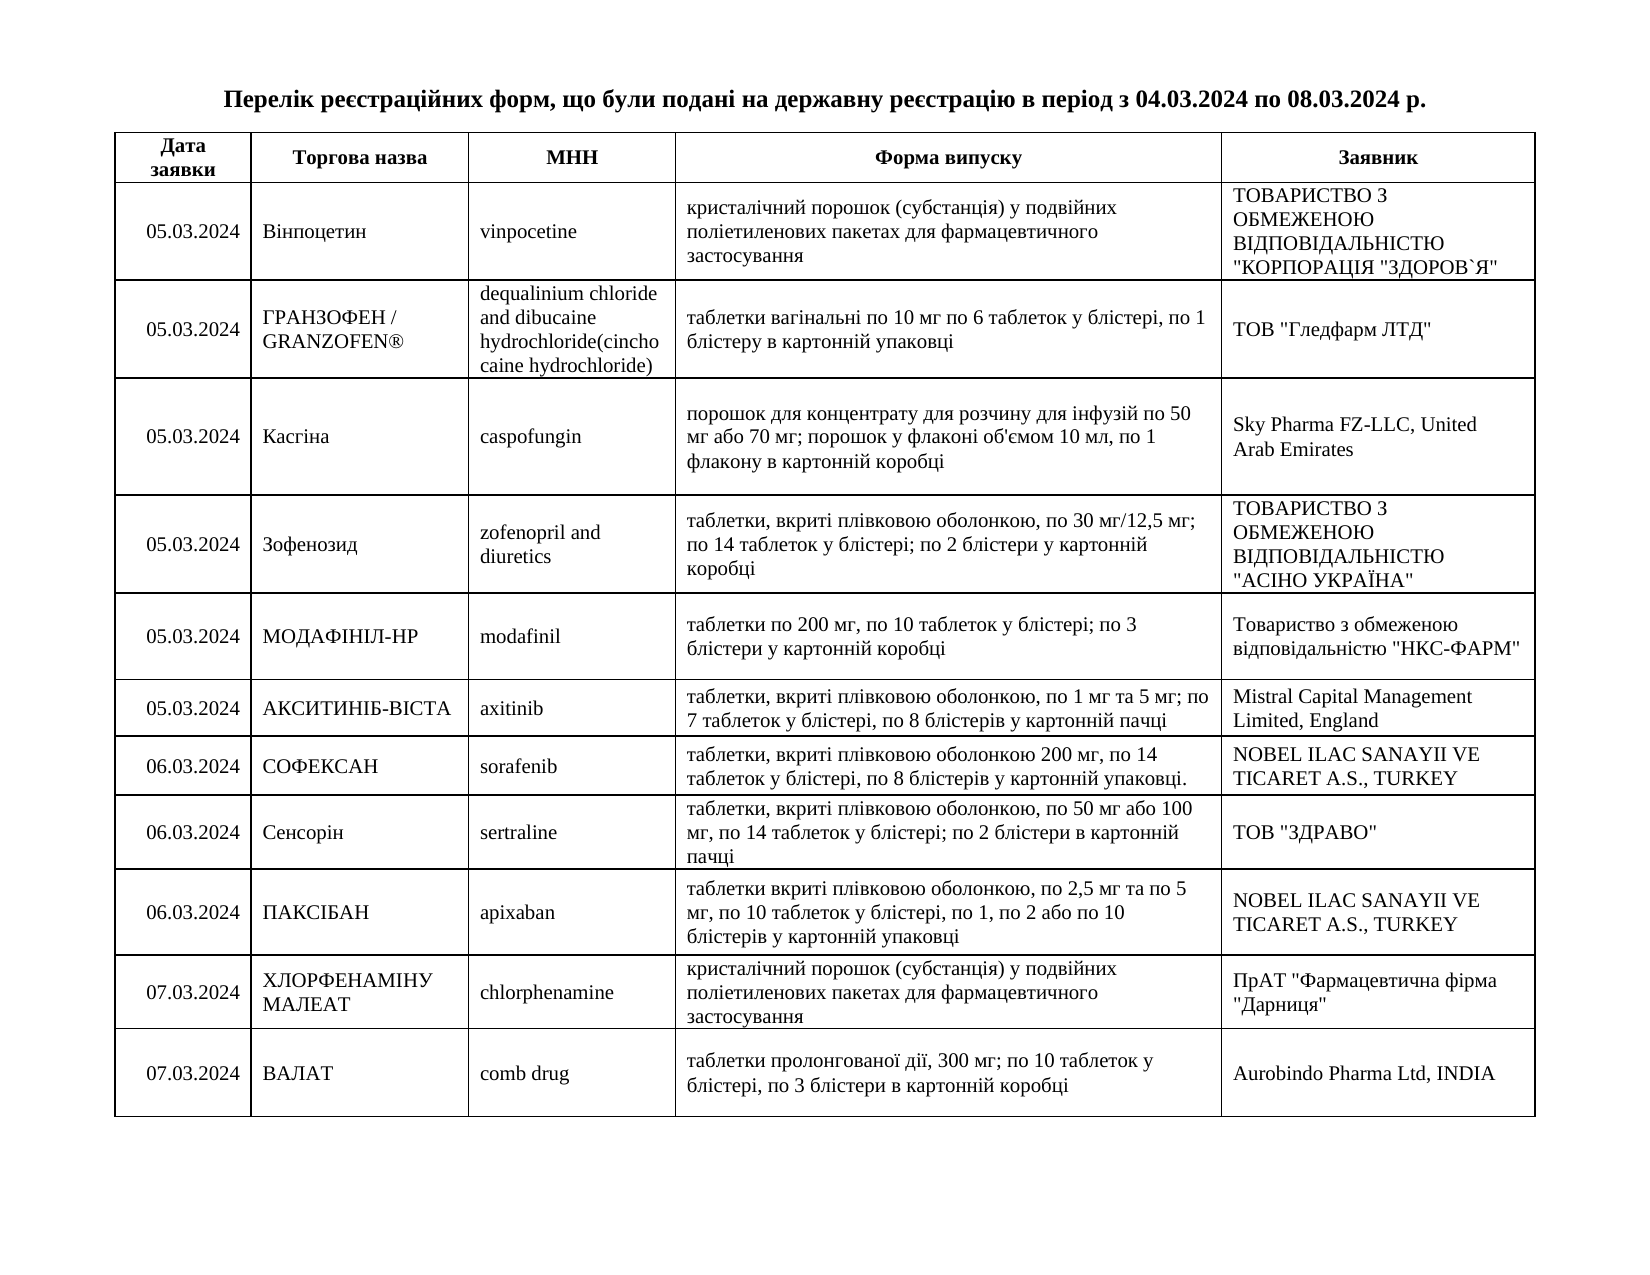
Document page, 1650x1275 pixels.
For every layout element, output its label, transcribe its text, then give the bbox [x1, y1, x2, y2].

table_cell Вінпоцетин [252, 183, 468, 279]
table_cell Товариство з обмеженою відповідальністю "НКС-ФАРМ" [1222, 594, 1534, 679]
table_header Заявник [1222, 133, 1534, 181]
table_cell chlorphenamine [469, 956, 675, 1028]
table_cell кристалічний порошок (субстанція) у подвійних поліетиленових пакетах для фармацевтичного застосування [676, 956, 1221, 1028]
table_cell таблетки вагінальні по 10 мг по 6 таблеток у блістері, по 1 блістеру в картонній упаковці [676, 281, 1221, 377]
table_cell 05.03.2024 [116, 594, 250, 679]
table_cell ТОВАРИСТВО З ОБМЕЖЕНОЮ ВІДПОВІДАЛЬНІСТЮ "КОРПОРАЦІЯ "ЗДОРОВ`Я" [1222, 183, 1534, 279]
table_cell таблетки, вкриті плівковою оболонкою, по 1 мг та 5 мг; по 7 таблеток у блістері, по 8 блістерів у картонній пачці [676, 680, 1221, 735]
table_header Дата заявки [116, 133, 250, 181]
table_cell порошок для концентрату для розчину для інфузій по 50 мг або 70 мг; порошок у флаконі об'ємом 10 мл, по 1 флакону в картонній коробці [676, 379, 1221, 494]
table_cell sertraline [469, 796, 675, 868]
table_cell 06.03.2024 [116, 870, 250, 954]
table_cell ТОВАРИСТВО З ОБМЕЖЕНОЮ ВІДПОВІДАЛЬНІСТЮ "АСІНО УКРАЇНА" [1222, 496, 1534, 592]
table_cell axitinib [469, 680, 675, 735]
table_cell Mistral Capital Management Limited, England [1222, 680, 1534, 735]
table_cell 06.03.2024 [116, 796, 250, 868]
table_cell NOBEL ILAC SANAYII VE TICARET A.S., TURKEY [1222, 737, 1534, 794]
table_cell кристалічний порошок (субстанція) у подвійних поліетиленових пакетах для фармацевтичного застосування [676, 183, 1221, 279]
table_cell dequalinium chloride and dibucaine hydrochloride(cinchocaine hydrochloride) [469, 281, 675, 377]
table_cell таблетки, вкриті плівковою оболонкою, по 30 мг/12,5 мг; по 14 таблеток у блістері; по 2 блістери у картонній коробці [676, 496, 1221, 592]
table_header МНН [469, 133, 675, 181]
table_cell apixaban [469, 870, 675, 954]
table_cell таблетки по 200 мг, по 10 таблеток у блістері; по 3 блістери у картонній коробці [676, 594, 1221, 679]
table_cell ГРАНЗОФЕН / GRANZOFEN® [252, 281, 468, 377]
table_cell vinpocetine [469, 183, 675, 279]
table_cell Касгіна [252, 379, 468, 494]
table_cell ХЛОРФЕНАМІНУ МАЛЕАТ [252, 956, 468, 1028]
table_cell таблетки, вкриті плівковою оболонкою, по 50 мг або 100 мг, по 14 таблеток у блістері; по 2 блістери в картонній пачці [676, 796, 1221, 868]
table_cell таблетки вкриті плівковою оболонкою, по 2,5 мг та по 5 мг, по 10 таблеток у блістері, по 1, по 2 або по 10 блістерів у картонній упаковці [676, 870, 1221, 954]
text Перелік реєстраційних форм, що були подані на державну реєстрацію в період з 04.03.2024 по 08.03.2024 р. [118, 84, 1532, 113]
table_cell NOBEL ILAC SANAYII VE TICARET A.S., TURKEY [1222, 870, 1534, 954]
table_cell 05.03.2024 [116, 183, 250, 279]
table_header Форма випуску [676, 133, 1221, 181]
table_cell 05.03.2024 [116, 281, 250, 377]
table_cell Сенсорін [252, 796, 468, 868]
table_cell ПАКСІБАН [252, 870, 468, 954]
table_cell comb drug [469, 1029, 675, 1116]
table_cell ВАЛАТ [252, 1029, 468, 1116]
table_cell 06.03.2024 [116, 737, 250, 794]
table_cell 07.03.2024 [116, 1029, 250, 1116]
table_cell АКСИТИНІБ-ВІСТА [252, 680, 468, 735]
table_cell ТОВ "Гледфарм ЛТД" [1222, 281, 1534, 377]
table_cell Зофенозид [252, 496, 468, 592]
table_cell 05.03.2024 [116, 379, 250, 494]
table_cell 07.03.2024 [116, 956, 250, 1028]
table_cell zofenopril and diuretics [469, 496, 675, 592]
table_cell Aurobindo Pharma Ltd, INDIA [1222, 1029, 1534, 1116]
table_cell таблетки, вкриті плівковою оболонкою 200 мг, по 14 таблеток у блістері, по 8 блістерів у картонній упаковці. [676, 737, 1221, 794]
table_cell ПрАТ "Фармацевтична фірма "Дарниця" [1222, 956, 1534, 1028]
table_cell СОФЕКСАН [252, 737, 468, 794]
table_cell МОДАФІНІЛ-НР [252, 594, 468, 679]
table_header Торгова назва [252, 133, 468, 181]
table_cell ТОВ "ЗДРАВО" [1222, 796, 1534, 868]
table_cell Sky Pharma FZ-LLC, United Arab Emirates [1222, 379, 1534, 494]
table_cell modafinil [469, 594, 675, 679]
table_cell caspofungin [469, 379, 675, 494]
table_cell sorafenib [469, 737, 675, 794]
table_cell 05.03.2024 [116, 680, 250, 735]
table_cell таблетки пролонгованої дії, 300 мг; по 10 таблеток у блістері, по 3 блістери в картонній коробці [676, 1029, 1221, 1116]
table_cell 05.03.2024 [116, 496, 250, 592]
